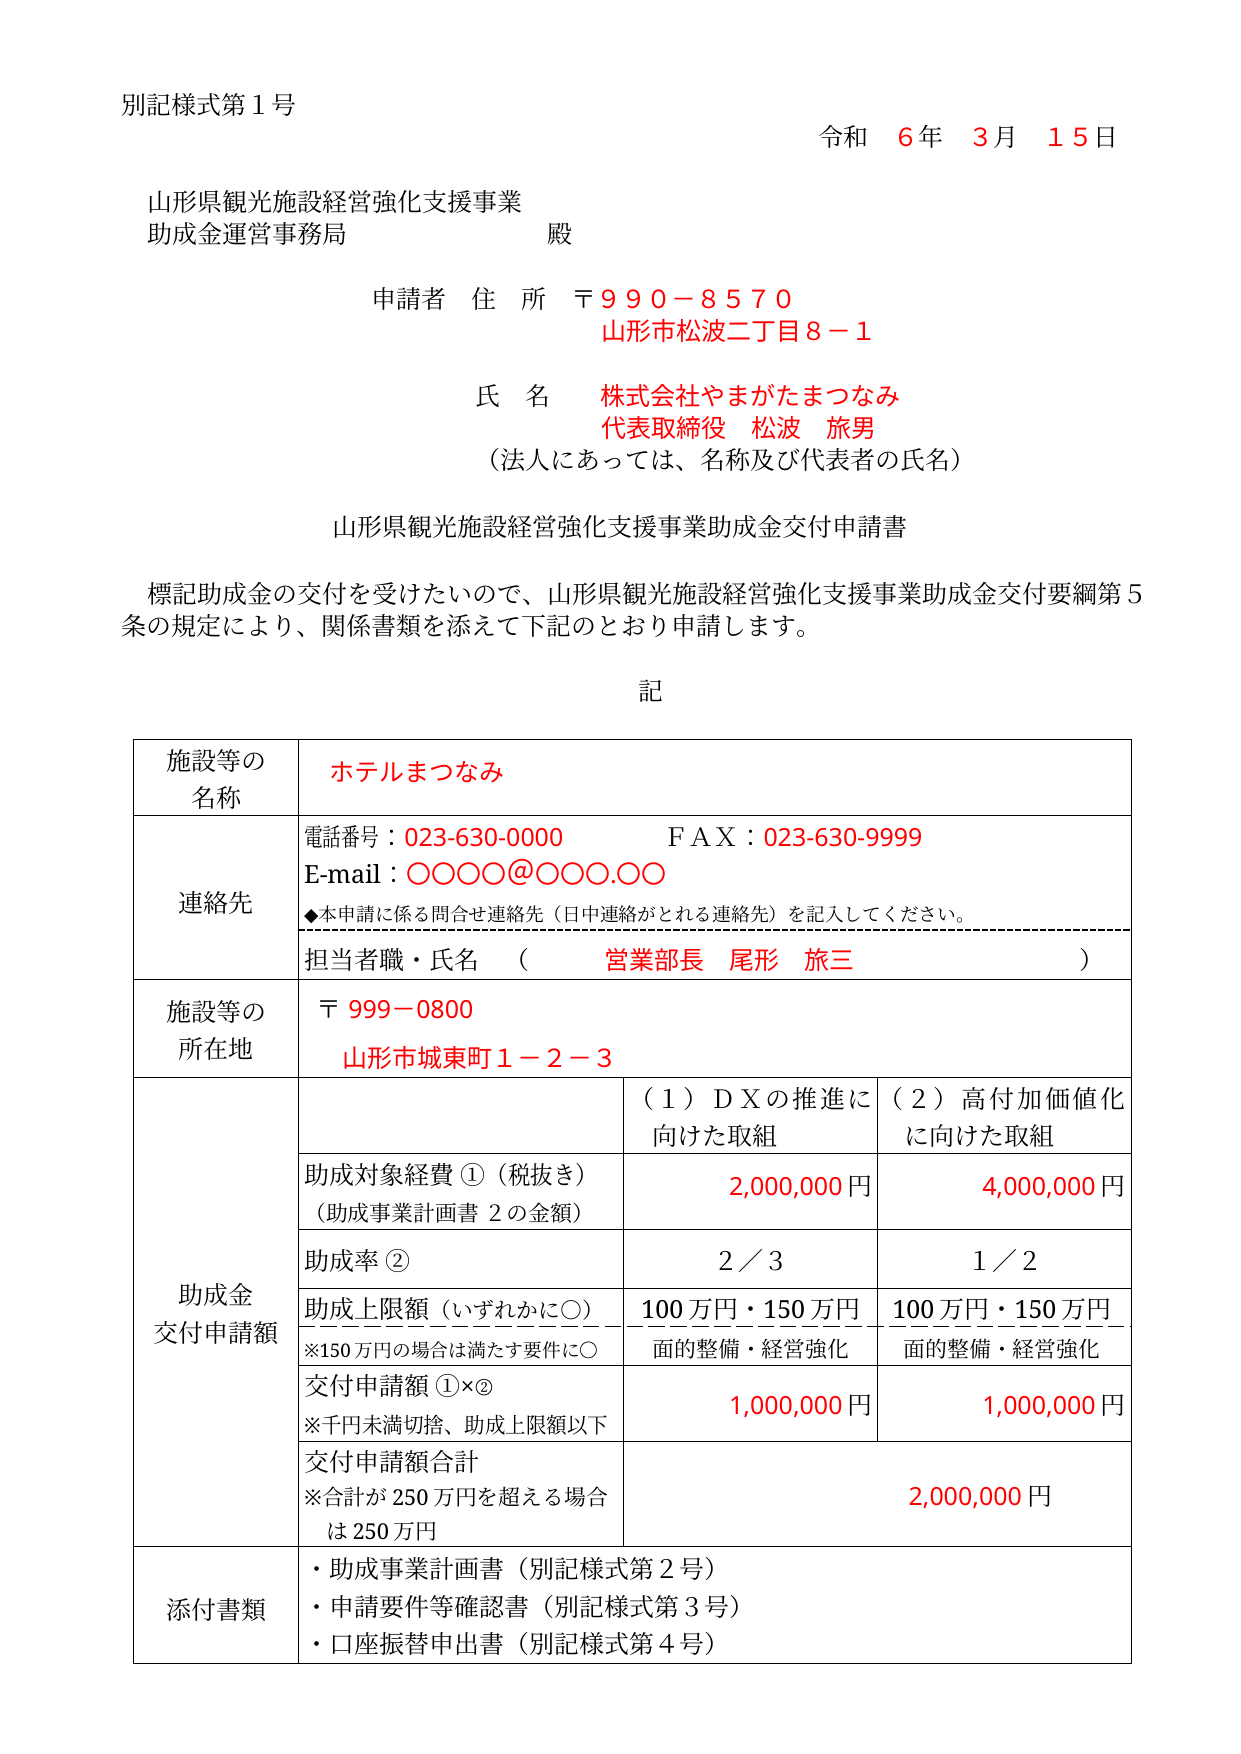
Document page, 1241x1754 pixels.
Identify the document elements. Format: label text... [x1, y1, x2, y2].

text 申請者 住 所 〒９９０－８５７０ [122, 282, 1118, 315]
table_cell 面的整備・経営強化 [624, 1326, 877, 1364]
text 標記助成金の交付を受けたいので、山形県観光施設経営強化支援事業助成金交付要綱第５条の規定により、関係書類を添えて下記のとおり申請します。 [122, 577, 1155, 642]
text 山形県観光施設経営強化支援事業 [122, 186, 1118, 218]
table_cell 交付申請額合計 ※合計が250万円を超える場合は250万円 [299, 1442, 623, 1546]
table_cell 面的整備・経営強化 [878, 1326, 1131, 1364]
text 助成金運営事務局 殿 [122, 218, 1118, 250]
table_cell 助成上限額（いずれかに○） [299, 1289, 623, 1326]
table_cell 連絡先 [134, 816, 298, 979]
text 代表取締役 松波 旅男 [122, 412, 1118, 444]
table_cell 担当者職・氏名 （ 営業部長 尾形 旅三 ） [299, 929, 1131, 979]
table_cell 助成対象経費 ①（税抜き） （助成事業計画書 ２の金額） [299, 1154, 623, 1229]
table_cell 電話番号：023-630-0000 ＦＡＸ：023-630-9999 E-mail：〇〇〇〇＠〇〇〇.〇〇 ◆本申請に係る問合せ連絡先（日中連絡がとれる連絡先）を記入してください。 [299, 816, 1131, 928]
table_cell 4,000,000円 [878, 1154, 1131, 1229]
table_cell 1,000,000円 [878, 1366, 1131, 1441]
table_cell 施設等の 所在地 [134, 980, 298, 1077]
text （法人にあっては、名称及び代表者の氏名） [223, 444, 1118, 476]
table_cell ※150万円の場合は満たす要件に〇 [299, 1326, 623, 1364]
table_cell 〒 999－0800 山形市城東町１－２－３ [299, 980, 1131, 1077]
table_cell １／２ [878, 1230, 1131, 1287]
table_cell （２）高付加価値化に向けた取組 [878, 1078, 1131, 1153]
table_cell （１）ＤＸの推進に向けた取組 [624, 1078, 877, 1153]
table_cell 添付書類 [134, 1547, 298, 1663]
text 山形市松波二丁目８－１ [122, 315, 1118, 347]
text 氏 名 株式会社やまがたまつなみ [223, 379, 1118, 412]
table_header 施設等の 名称 [134, 740, 298, 815]
table_cell 交付申請額 ①×② ※千円未満切捨、助成上限額以下 [299, 1366, 623, 1441]
table_cell ・助成事業計画書（別記様式第２号） ・申請要件等確認書（別記様式第３号） ・口座振替申出書（別記様式第４号） [299, 1547, 1131, 1663]
table_cell 1,000,000円 [624, 1366, 877, 1441]
table_cell 助成率 ② [299, 1230, 623, 1287]
table_cell 2,000,000円 [624, 1154, 877, 1229]
text 記 [122, 674, 1155, 707]
table_cell 助成金 交付申請額 [134, 1078, 298, 1546]
text 山形県観光施設経営強化支援事業助成金交付申請書 [122, 508, 1118, 543]
table_cell 100万円・150万円 [878, 1289, 1131, 1326]
text 別記様式第１号 [122, 89, 1118, 121]
table_cell 100万円・150万円 [624, 1289, 877, 1326]
table_cell [299, 1078, 623, 1153]
text 令和 ６年 ３月 １５日 [122, 121, 1118, 153]
table_header ホテルまつなみ [299, 740, 1131, 815]
table_cell 2,000,000円 [624, 1442, 1131, 1546]
table_cell ２／３ [624, 1230, 877, 1287]
